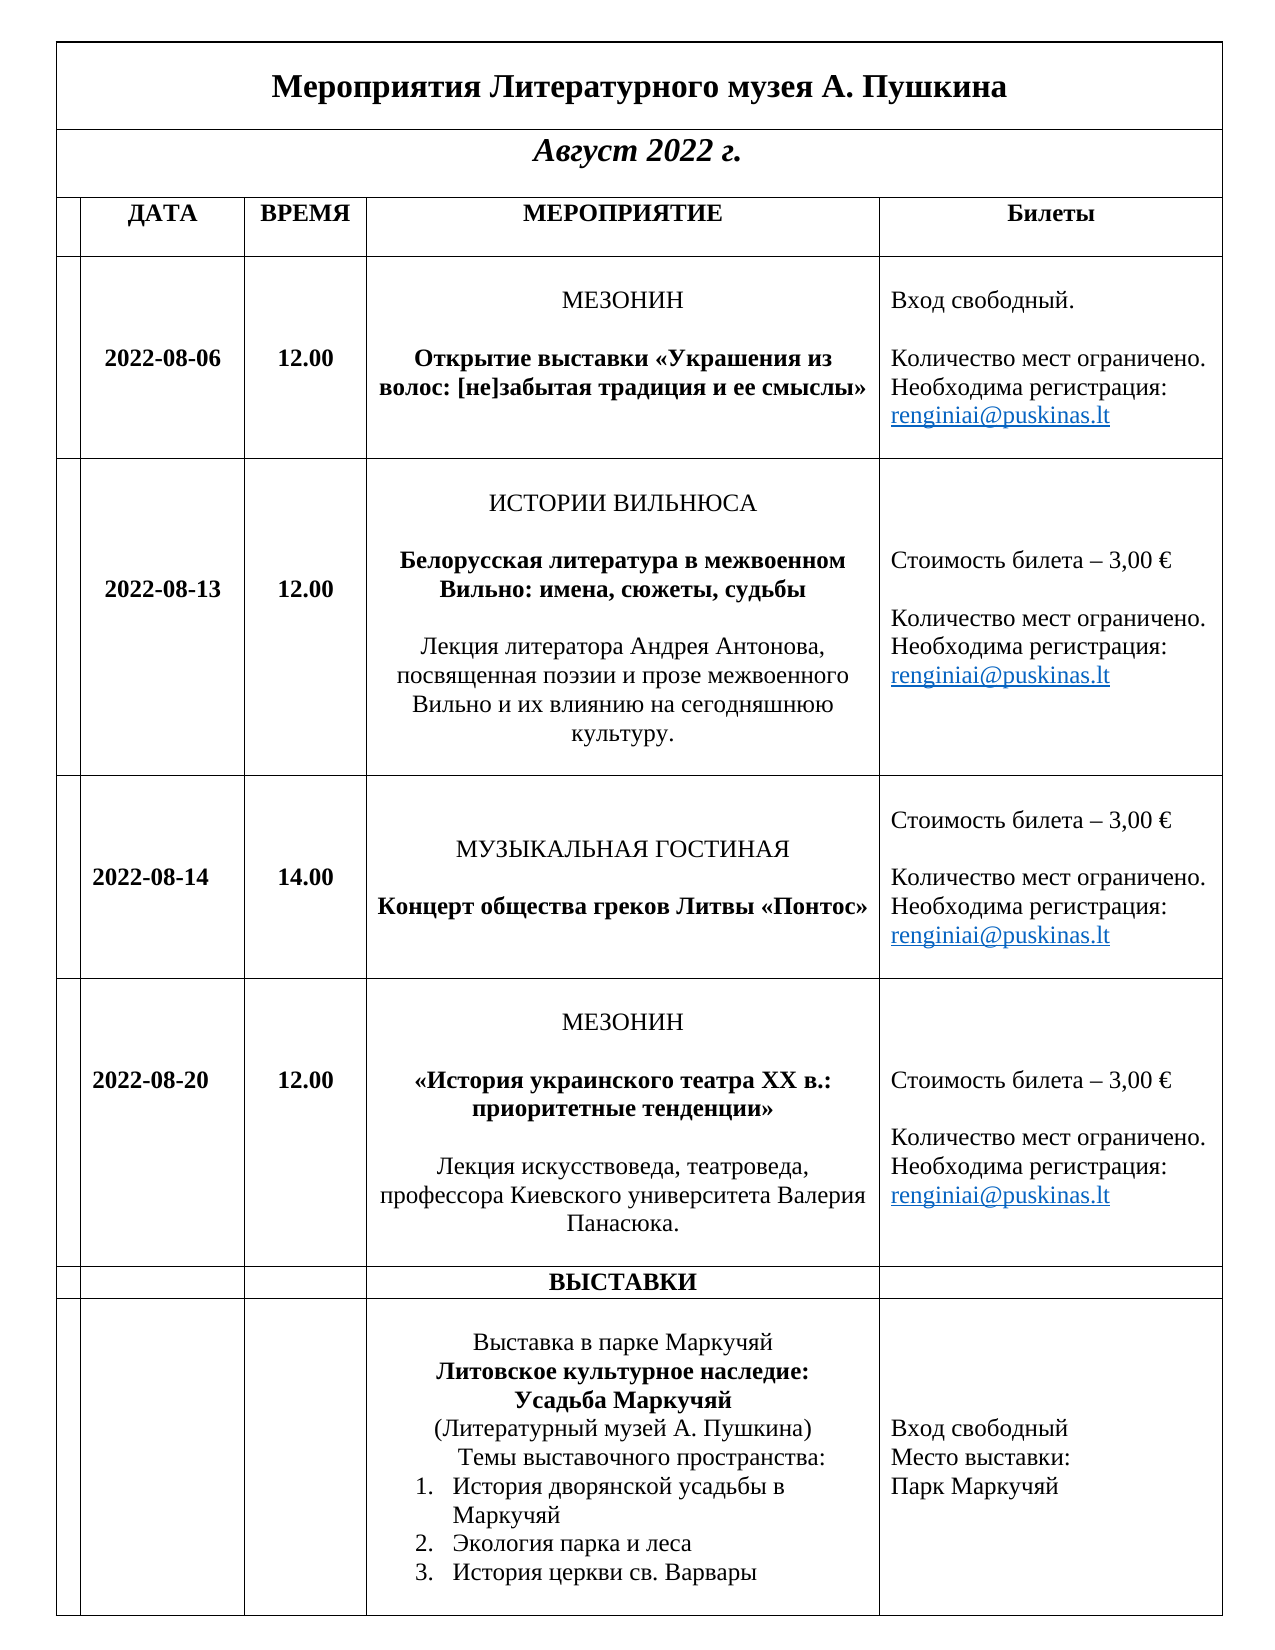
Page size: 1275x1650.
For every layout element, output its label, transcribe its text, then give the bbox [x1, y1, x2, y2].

table_cell [57, 1267, 80, 1297]
table_cell 2022-08-20 [81, 979, 244, 1266]
table_cell [57, 1299, 80, 1615]
table_cell ВЫСТАВКИ [367, 1267, 879, 1297]
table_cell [880, 1299, 1222, 1615]
table_cell [245, 1267, 366, 1297]
table_cell МЕЗОНИН Открытие выставки «Украшения из волос: [не]забытая традиция и ее смыслы» [367, 257, 879, 458]
table_cell [57, 459, 80, 775]
table_cell Стоимость билета – 3,00 € Количество мест ограничено. Необходима регистрация: renginiai@puskinas.lt [880, 459, 1222, 775]
table_cell Стоимость билета – 3,00 € Количество мест ограничено. Необходима регистрация: renginiai@puskinas.lt [880, 979, 1222, 1266]
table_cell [367, 1299, 879, 1615]
table_cell Август 2022 г. [57, 130, 1222, 197]
table_cell [57, 198, 80, 256]
table_cell [245, 1299, 366, 1615]
table_cell [57, 257, 80, 458]
table_cell 2022-08-14 [81, 776, 244, 977]
table_cell 2022-08-13 [81, 459, 244, 775]
table_cell 12.00 [245, 257, 366, 458]
table_cell МЕЗОНИН «История украинского театра XX в.: приоритетные тенденции» Лекция искусствоведа, театроведа, профессора Киевского университета Валерия Панасюка. [367, 979, 879, 1266]
table_cell 12.00 [245, 459, 366, 775]
table_cell МУЗЫКАЛЬНАЯ ГОСТИНАЯ Концерт общества греков Литвы «Понтос» [367, 776, 879, 977]
table_cell Билеты [880, 198, 1222, 256]
table_cell 2022-08-06 [81, 257, 244, 458]
table_cell [81, 1299, 244, 1615]
table_header Мероприятия Литературного музея А. Пушкина [57, 43, 1222, 129]
table_cell 14.00 [245, 776, 366, 977]
table_cell [57, 776, 80, 977]
table_cell ВРЕМЯ [245, 198, 366, 256]
table_cell МЕРОПРИЯТИЕ [367, 198, 879, 256]
table_cell 12.00 [245, 979, 366, 1266]
table_cell Стоимость билета – 3,00 € Количество мест ограничено. Необходима регистрация: renginiai@puskinas.lt [880, 776, 1222, 977]
table_cell ИСТОРИИ ВИЛЬНЮСА Белорусская литература в межвоенном Вильно: имена, сюжеты, судьбы Лекция литератора Андрея Антонова, посвященная поэзии и прозе межвоенного Вильно и их влиянию на сегодняшнюю культуру. [367, 459, 879, 775]
table_cell Вход свободный. Количество мест ограничено. Необходима регистрация: renginiai@puskinas.lt [880, 257, 1222, 458]
table_cell ДАТА [81, 198, 244, 256]
table_cell [880, 1267, 1222, 1297]
table_cell [81, 1267, 244, 1297]
table_cell [57, 979, 80, 1266]
